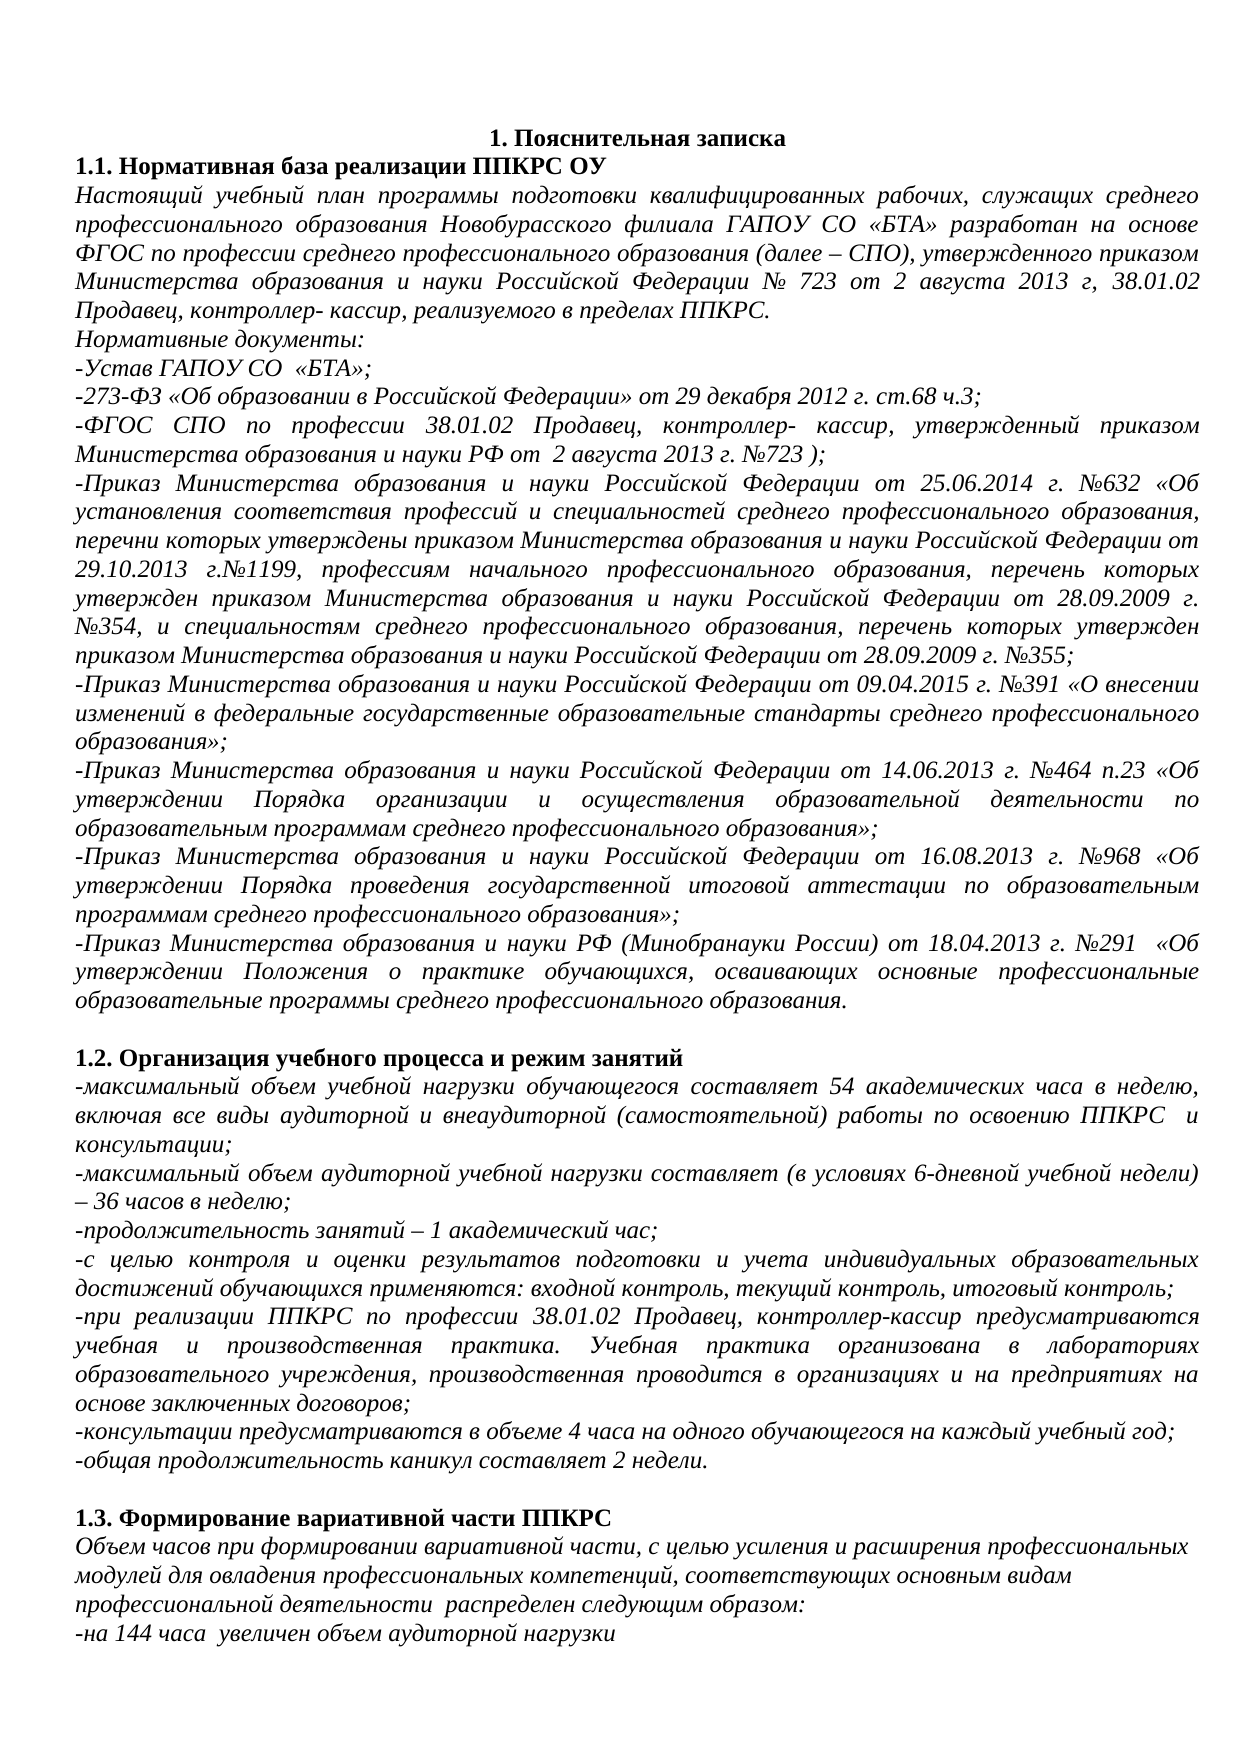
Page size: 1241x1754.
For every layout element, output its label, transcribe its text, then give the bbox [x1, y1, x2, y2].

text -общая продолжительность каникул составляет 2 недели. [75, 1445, 1200, 1474]
text -Устав ГАПОУ СО «БТА»; [75, 353, 1200, 381]
text -при реализации ППКРС по профессии 38.01.02 Продавец, контроллер-кассир предусматриваются учебная и производственная практика. Учебная практика организована в лабораториях образовательного учреждения, производственная проводится в организациях и на предприятиях на основе заключенных договоров; [75, 1301, 1200, 1416]
text Нормативные документы: [75, 324, 1200, 353]
text Объем часов при формировании вариативной части, с целью усиления и расширения профессиональных модулей для овладения профессиональных компетенций, соответствующих основным видам профессиональной деятельности распределен следующим образом: [75, 1531, 1200, 1618]
text -Приказ Министерства образования и науки Российской Федерации от 09.04.2015 г. №391 «О внесении изменений в федеральные государственные образовательные стандарты среднего профессионального образования»; [75, 669, 1200, 755]
text -максимальный объем учебной нагрузки обучающегося составляет 54 академических часа в неделю, включая все виды аудиторной и внеаудиторной (самостоятельной) работы по освоению ППКРС и консультации; [75, 1071, 1200, 1158]
text Настоящий учебный план программы подготовки квалифицированных рабочих, служащих среднего профессионального образования Новобурасского филиала ГАПОУ СО «БТА» разработан на основе ФГОС по профессии среднего профессионального образования (далее – СПО), утвержденного приказом Министерства образования и науки Российской Федерации № 723 от 2 августа , 38.01.02 Продавец, контроллер- кассир, реализуемого в пределах ППКРС. [75, 180, 1200, 324]
text -максимальный объем аудиторной учебной нагрузки составляет (в условиях 6-дневной учебной недели) – 36 часов в неделю; [75, 1158, 1200, 1215]
text -консультации предусматриваются в объеме 4 часа на одного обучающегося на каждый учебный год; [75, 1416, 1200, 1445]
text -продолжительность занятий – 1 академический час; [75, 1215, 1200, 1244]
text -на 144 часа увеличен объем аудиторной нагрузки [75, 1618, 1200, 1646]
text -Приказ Министерства образования и науки Российской Федерации от 16.08.2013 г. №968 «Об утверждении Порядка проведения государственной итоговой аттестации по образовательным программам среднего профессионального образования»; [75, 841, 1200, 928]
text -Приказ Министерства образования и науки Российской Федерации от 14.06.2013 г. №464 п.23 «Об утверждении Порядка организации и осуществления образовательной деятельности по образовательным программам среднего профессионального образования»; [75, 755, 1200, 841]
text 1.2. Организация учебного процесса и режим занятий [75, 1043, 1200, 1071]
text 1.3. Формирование вариативной части ППКРС [75, 1503, 1200, 1531]
text -с целью контроля и оценки результатов подготовки и учета индивидуальных образовательных достижений обучающихся применяются: входной контроль, текущий контроль, итоговый контроль; [75, 1244, 1200, 1301]
text -Приказ Министерства образования и науки РФ (Минобранауки России) от 18.04.. №291 «Об утверждении Положения о практике обучающихся, осваивающих основные профессиональные образовательные программы среднего профессионального образования. [75, 928, 1200, 1014]
text -273-ФЗ «Об образовании в Российской Федерации» от 29 декабря . ст.68 ч.3; [75, 381, 1200, 410]
text -ФГОС СПО по профессии 38.01.02 Продавец, контроллер- кассир, утвержденный приказом Министерства образования и науки РФ от 2 августа . №723 ); [75, 410, 1200, 468]
text -Приказ Министерства образования и науки Российской Федерации от 25.06.2014 г. №632 «Об установления соответствия профессий и специальностей среднего профессионального образования, перечни которых утверждены приказом Министерства образования и науки Российской Федерации от 29.10.2013 г.№1199, профессиям начального профессионального образования, перечень которых утвержден приказом Министерства образования и науки Российской Федерации от 28.09.2009 г. №354, и специальностям среднего профессионального образования, перечень которых утвержден приказом Министерства образования и науки Российской Федерации от 28.09.2009 г. №355; [75, 468, 1200, 669]
text 1. Пояснительная записка [75, 123, 1200, 151]
text 1.1. Нормативная база реализации ППКРС ОУ [75, 151, 1200, 180]
